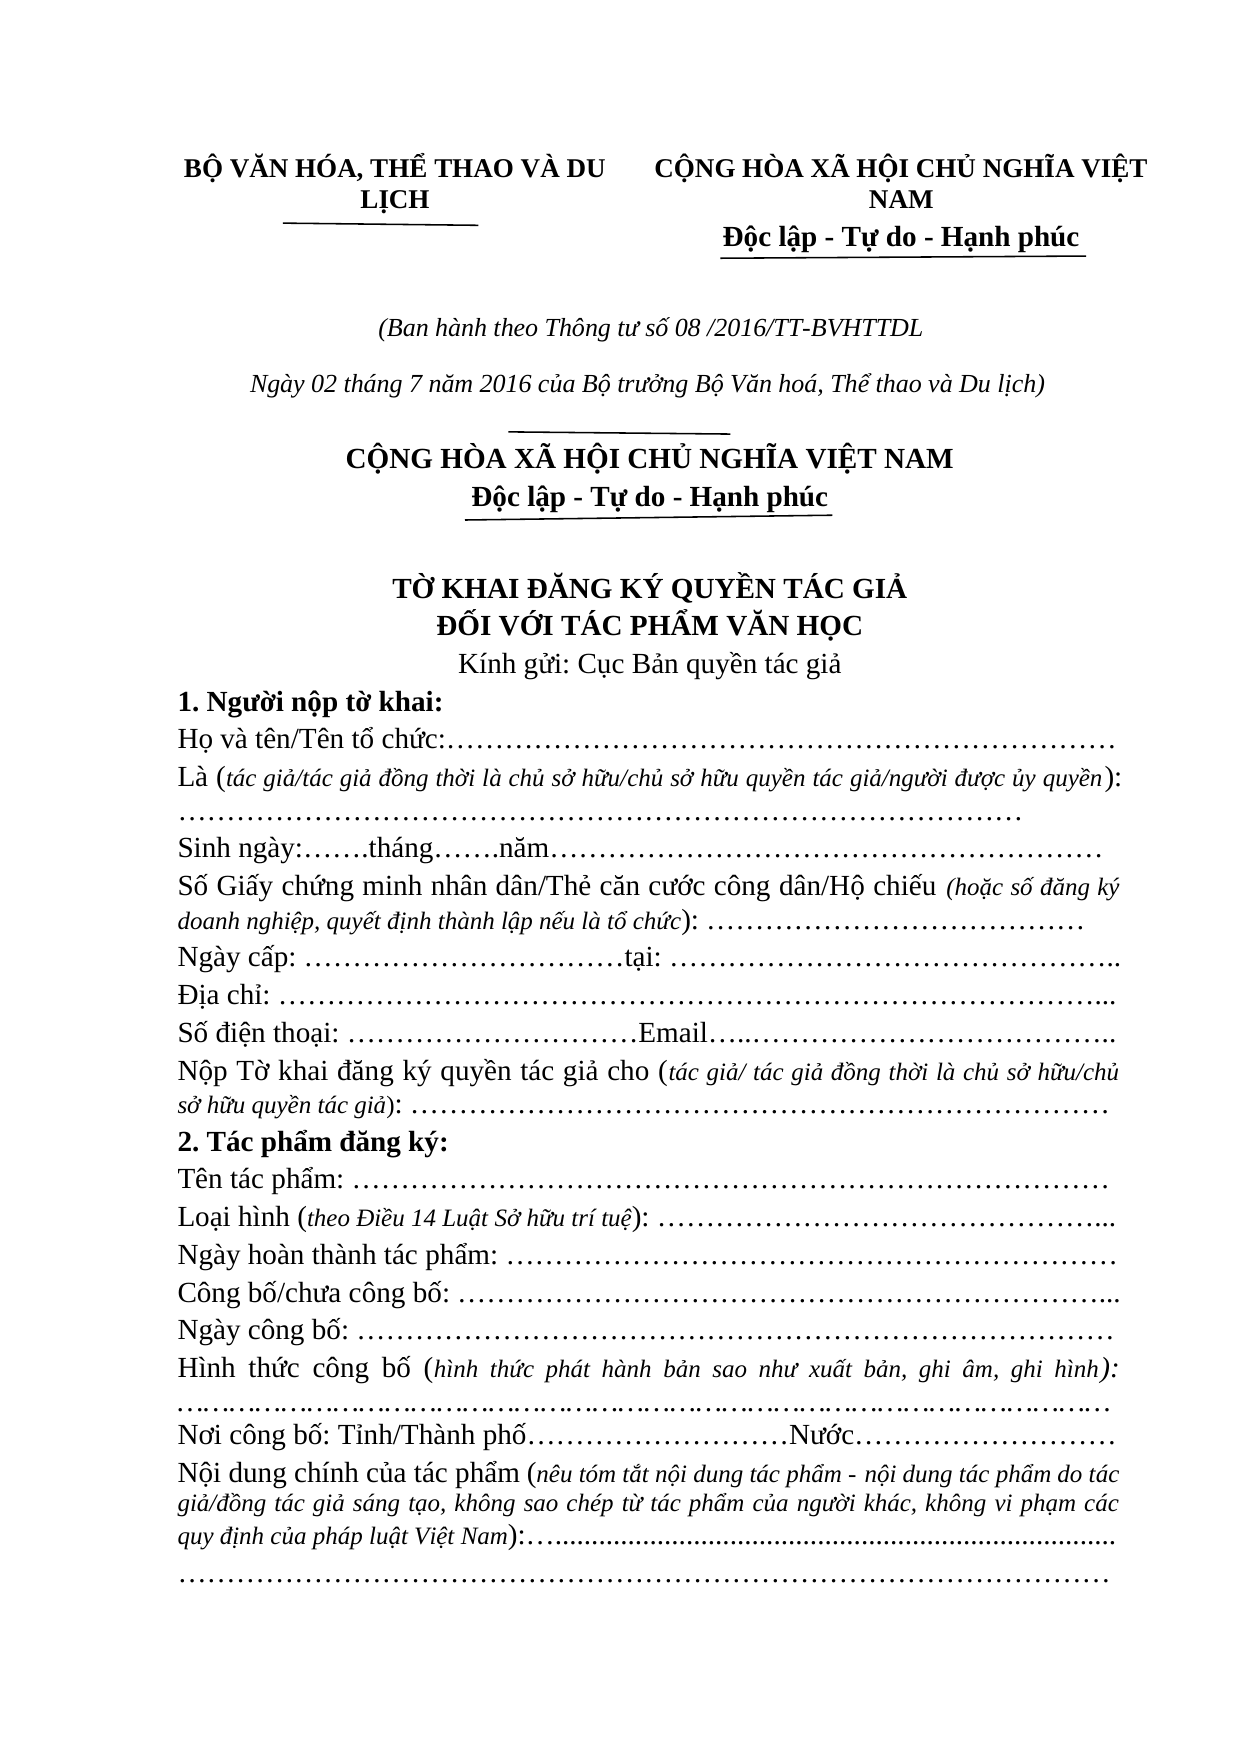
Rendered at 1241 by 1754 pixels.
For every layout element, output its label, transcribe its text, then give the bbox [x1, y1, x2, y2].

text Hình thức công bố (hình thức phát hành bản sao như xuất bản, ghi âm, ghi hình): ………………………………………………………………………………………………Nơi công bố: Tỉnh/Thành phố………………………Nước……………………… [177, 1350, 1122, 1451]
text Loại hình (theo Điều 14 Luật Sở hữu trí tuệ): ………………………………………... [177, 1199, 1122, 1233]
table_header CỘNG HÒA XÃ HỘI CHỦ NGHĨA VIỆT NAM Độc lập - Tự do - Hạnh phúc [626, 148, 1176, 308]
text Ngày công bố: …………………………………………………………………… [177, 1312, 1122, 1346]
text Nộp Tờ khai đăng ký quyền tác giả cho (tác giả/ tác giả đồng thời là chủ sở hữu/chủ sở hữu quyền tác giả): ……………………………………………………………… [177, 1053, 1122, 1120]
text Công bố/chưa công bố: …………………………………………………………... [177, 1275, 1122, 1308]
text Nội dung chính của tác phẩm (nêu tóm tắt nội dung tác phẩm - nội dung tác phẩm do tác giả/đồng tác giả sáng tạo, không sao chép từ tác phẩm của người khác, không vi phạm các quy định của pháp luật Việt Nam):…............................................................................. [177, 1455, 1122, 1551]
table_header BỘ VĂN HÓA, THỂ THAO VÀ DU LỊCH [164, 148, 626, 308]
text ĐỐI VỚI TÁC PHẨM VĂN HỌC [177, 608, 1122, 642]
text …………………………………………………………………………………… [177, 1555, 1122, 1588]
text 1. Người nộp tờ khai: [177, 684, 1122, 717]
text Địa chỉ: …………………………………………………………………………... [177, 977, 1122, 1011]
text CỘNG HÒA XÃ HỘI CHỦ NGHĨA VIỆT NAM [177, 441, 1122, 475]
text Số Giấy chứng minh nhân dân/Thẻ căn cước công dân/Hộ chiếu (hoặc số đăng ký doanh nghiệp, quyết định thành lập nếu là tổ chức): ………………………………… [177, 868, 1122, 935]
text Số điện thoại: …………………………Email…..……………………………….. [177, 1015, 1122, 1048]
text Họ và tên/Tên tổ chức:…………………………………………………………… [177, 722, 1122, 755]
text Ngày hoàn thành tác phẩm: ……………………………………………………… [177, 1237, 1122, 1271]
text Kính gửi: Cục Bản quyền tác giả [177, 646, 1122, 680]
text Độc lập - Tự do - Hạnh phúc [177, 479, 1122, 513]
text Ngày 02 tháng 7 năm 2016 của Bộ trưởng Bộ Văn hoá, Thể thao và Du lịch) [177, 368, 1122, 419]
text 2. Tác phẩm đăng ký: [177, 1124, 1122, 1157]
text Là (tác giả/tác giả đồng thời là chủ sở hữu/chủ sở hữu quyền tác giả/người được ủy quyền):…………………………………………………………………………… [177, 759, 1122, 826]
text Ngày cấp: ……………………………tại: ……………………………………….. [177, 939, 1122, 973]
text TỜ KHAI ĐĂNG KÝ QUYỀN TÁC GIẢ [177, 571, 1122, 604]
text Tên tác phẩm: …………………………………………………………………… [177, 1162, 1122, 1195]
text Sinh ngày:…….tháng…….năm………………………………………………… [177, 831, 1122, 864]
text (Ban hành theo Thông tư số 08 /2016/TT-BVHTTDL [177, 312, 1122, 364]
